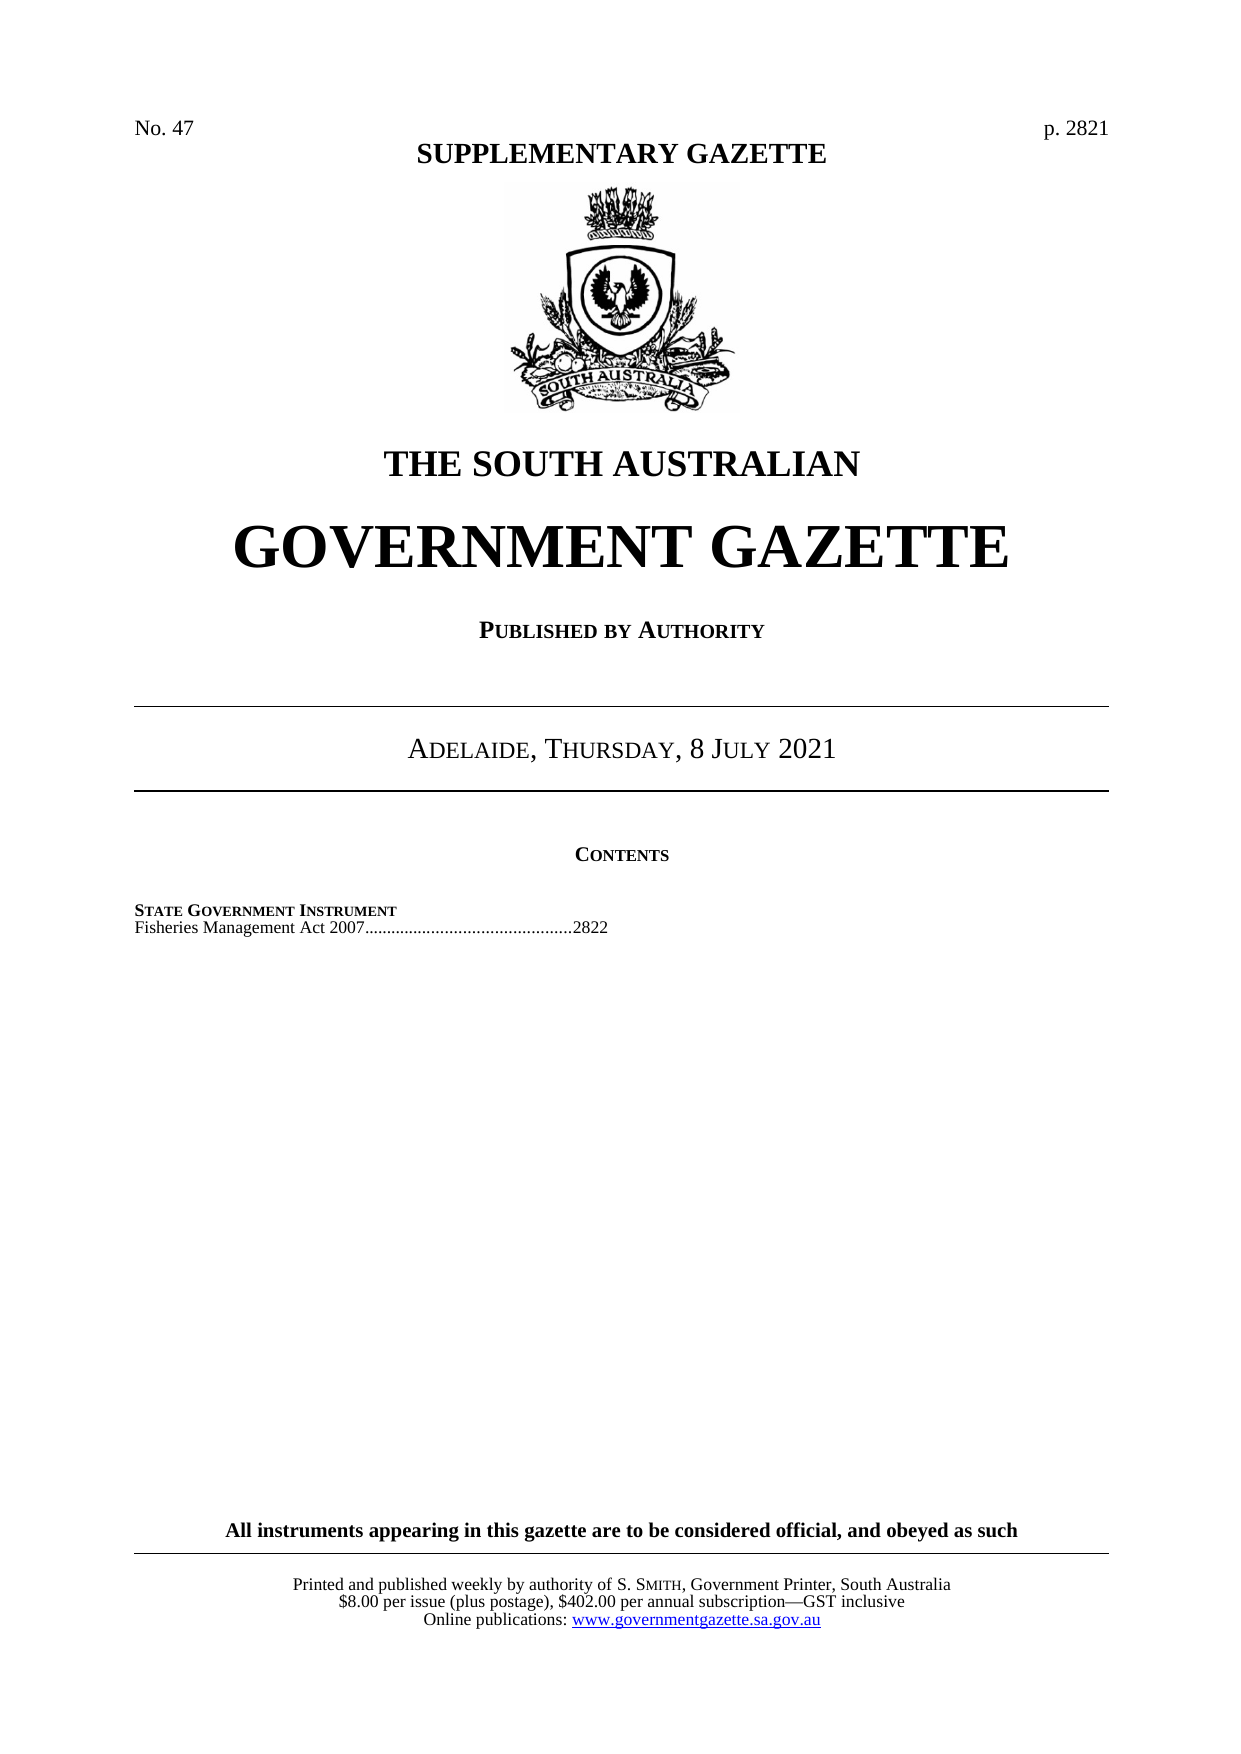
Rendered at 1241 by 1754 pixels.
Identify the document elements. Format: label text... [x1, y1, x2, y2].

text GOVERNMENT GAZETTE [134, 509, 1109, 581]
text Published by Authority [134, 618, 1109, 643]
text Contents [134, 831, 1109, 868]
text SUPPLEMENTARY GAZETTE [134, 140, 1109, 169]
picture [504, 182, 740, 413]
text Adelaide, Thursday, 8 July 2021 [134, 731, 1109, 765]
text THE SOUTH AUSTRALIAN [134, 202, 1109, 484]
text No. 47 p. 2821 [134, 118, 1109, 140]
